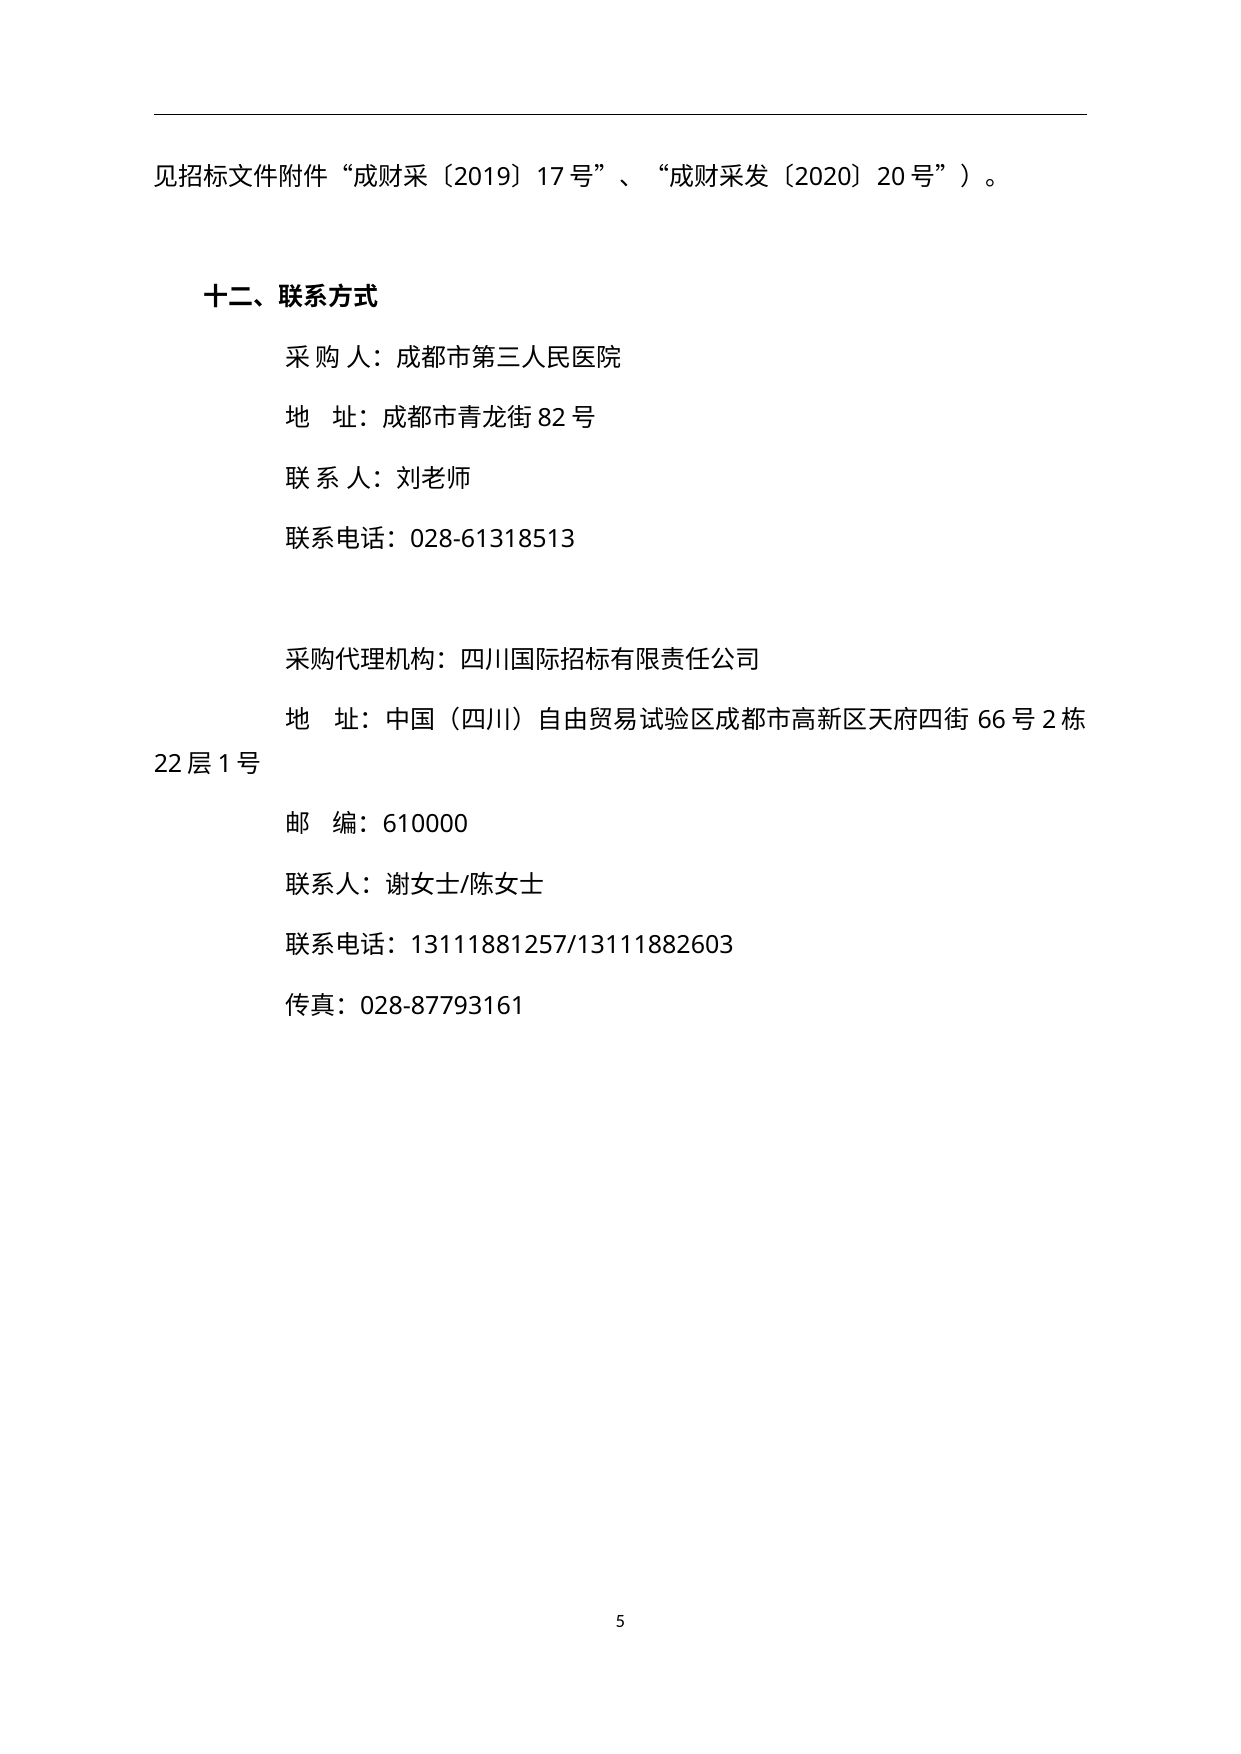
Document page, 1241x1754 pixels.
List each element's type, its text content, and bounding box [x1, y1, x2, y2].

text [153, 150, 1087, 194]
text 联 系 人：刘老师 [153, 452, 1087, 496]
text 采购代理机构：四川国际招标有限责任公司 [153, 633, 1087, 677]
text 联系电话：13111881257/13111882603 [153, 919, 1087, 962]
text 联系人：谢女士/陈女士 [153, 858, 1087, 902]
text 采 购 人：成都市第三人民医院 [153, 331, 1087, 375]
text 联系电话：028-61318513 [153, 512, 1087, 556]
text 邮 编：610000 [153, 798, 1087, 842]
text 地 址：成都市青龙街82号 [153, 392, 1087, 435]
text 地 址：中国（四川）自由贸易试验区成都市高新区天府四街66号2栋22层1号 [153, 694, 1087, 781]
text 十二、联系方式 [153, 271, 1087, 314]
text 传真：028-87793161 [153, 979, 1087, 1023]
